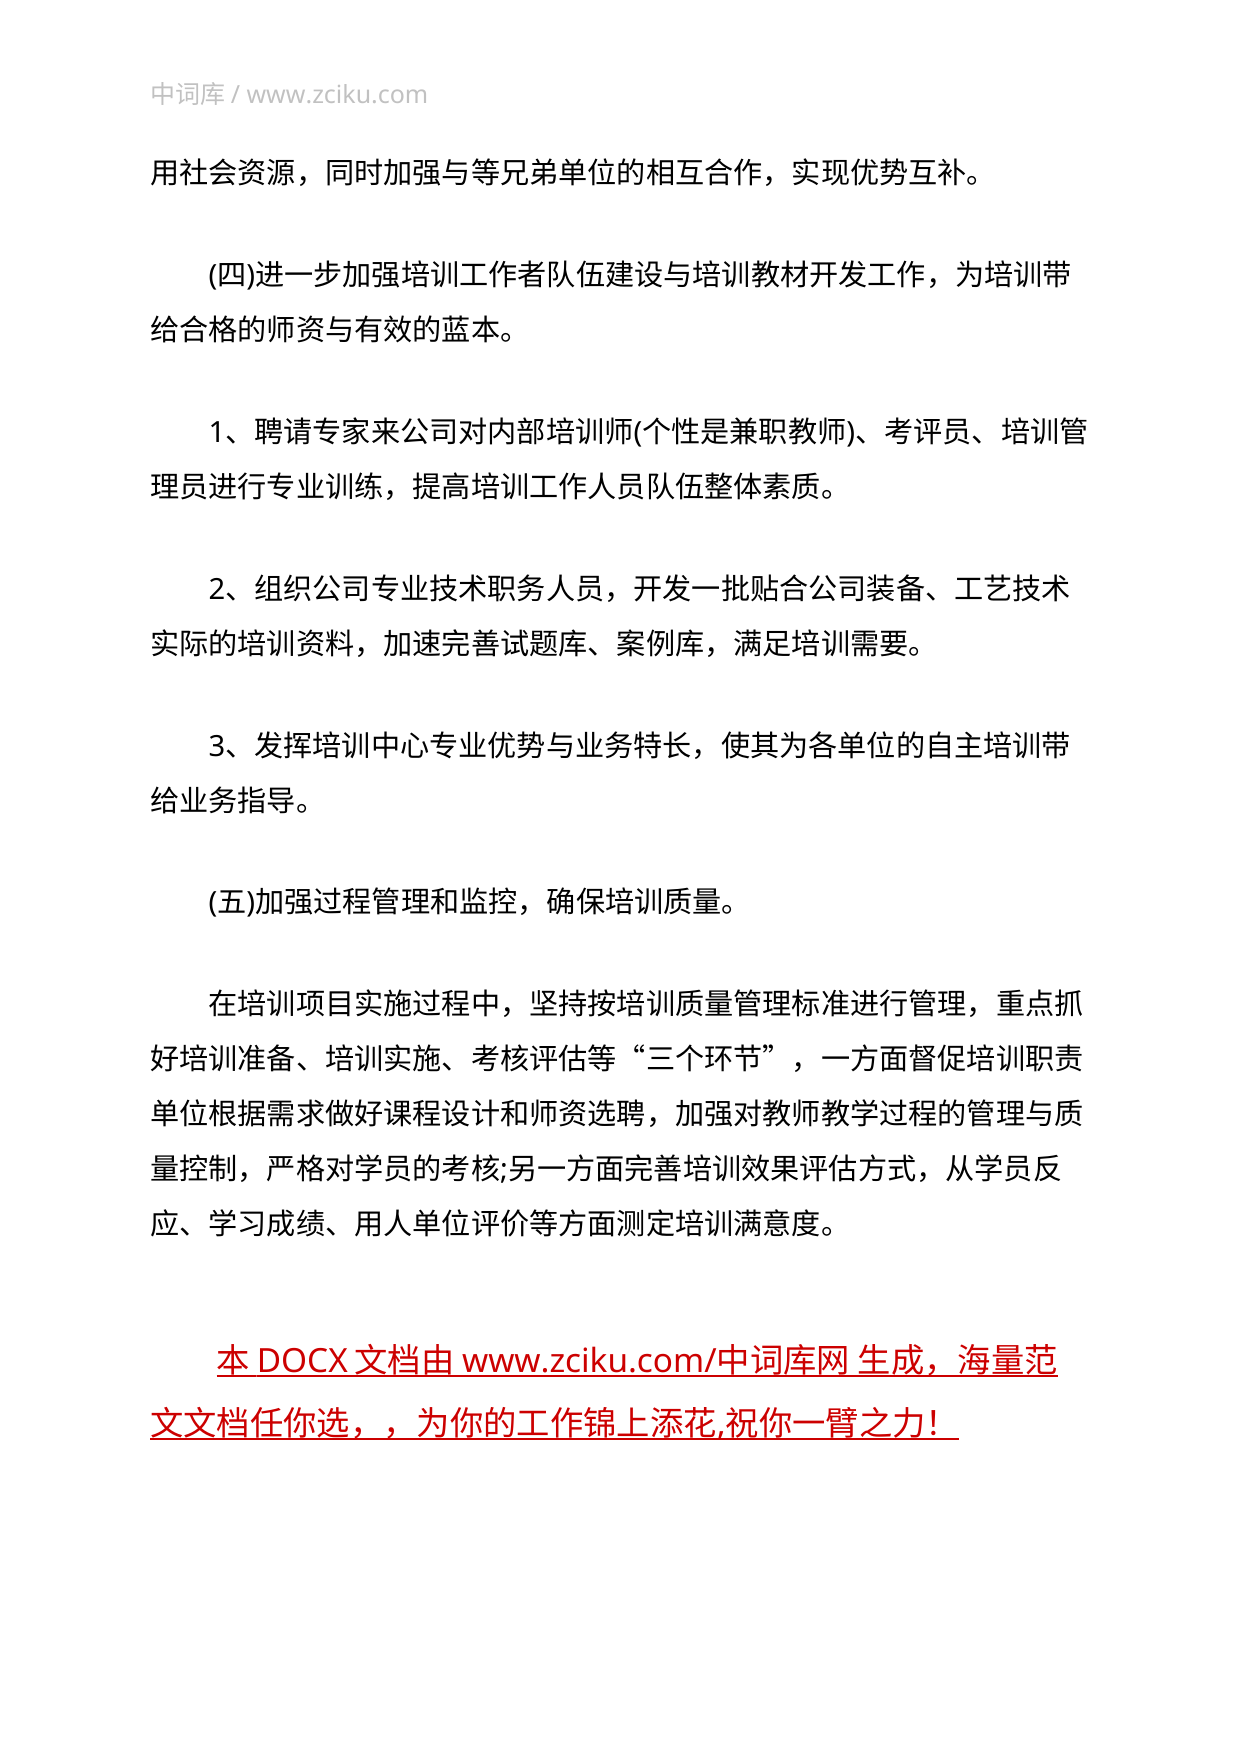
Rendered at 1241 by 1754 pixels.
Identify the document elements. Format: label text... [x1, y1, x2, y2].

text 3、发挥培训中心专业优势与业务特长，使其为各单位的自主培训带给业务指导。 [150, 722, 1090, 819]
text 2、组织公司专业技术职务人员，开发一批贴合公司装备、工艺技术实际的培训资料，加速完善试题库、案例库，满足培训需要。 [150, 565, 1090, 663]
text 1、聘请专家来公司对内部培训师(个性是兼职教师)、考评员、培训管理员进行专业训练，提高培训工作人员队伍整体素质。 [150, 408, 1090, 506]
text 在培训项目实施过程中，坚持按培训质量管理标准进行管理，重点抓好培训准备、培训实施、考核评估等“三个环节”，一方面督促培训职责单位根据需求做好课程设计和师资选聘，加强对教师教学过程的管理与质量控制，严格对学员的考核;另一方面完善培训效果评估方式，从学员反应、学习成绩、用人单位评价等方面测定培训满意度。 [150, 981, 1090, 1243]
text 本DOCX文档由 www.zciku.com/中词库网 生成，海量范文文档任你选，，为你的工作锦上添花,祝你一臂之力！ [150, 1333, 1090, 1445]
text (五)加强过程管理和监控，确保培训质量。 [150, 879, 1090, 921]
text (四)进一步加强培训工作者队伍建设与培训教材开发工作，为培训带给合格的师资与有效的蓝本。 [150, 252, 1090, 349]
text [150, 150, 1090, 192]
